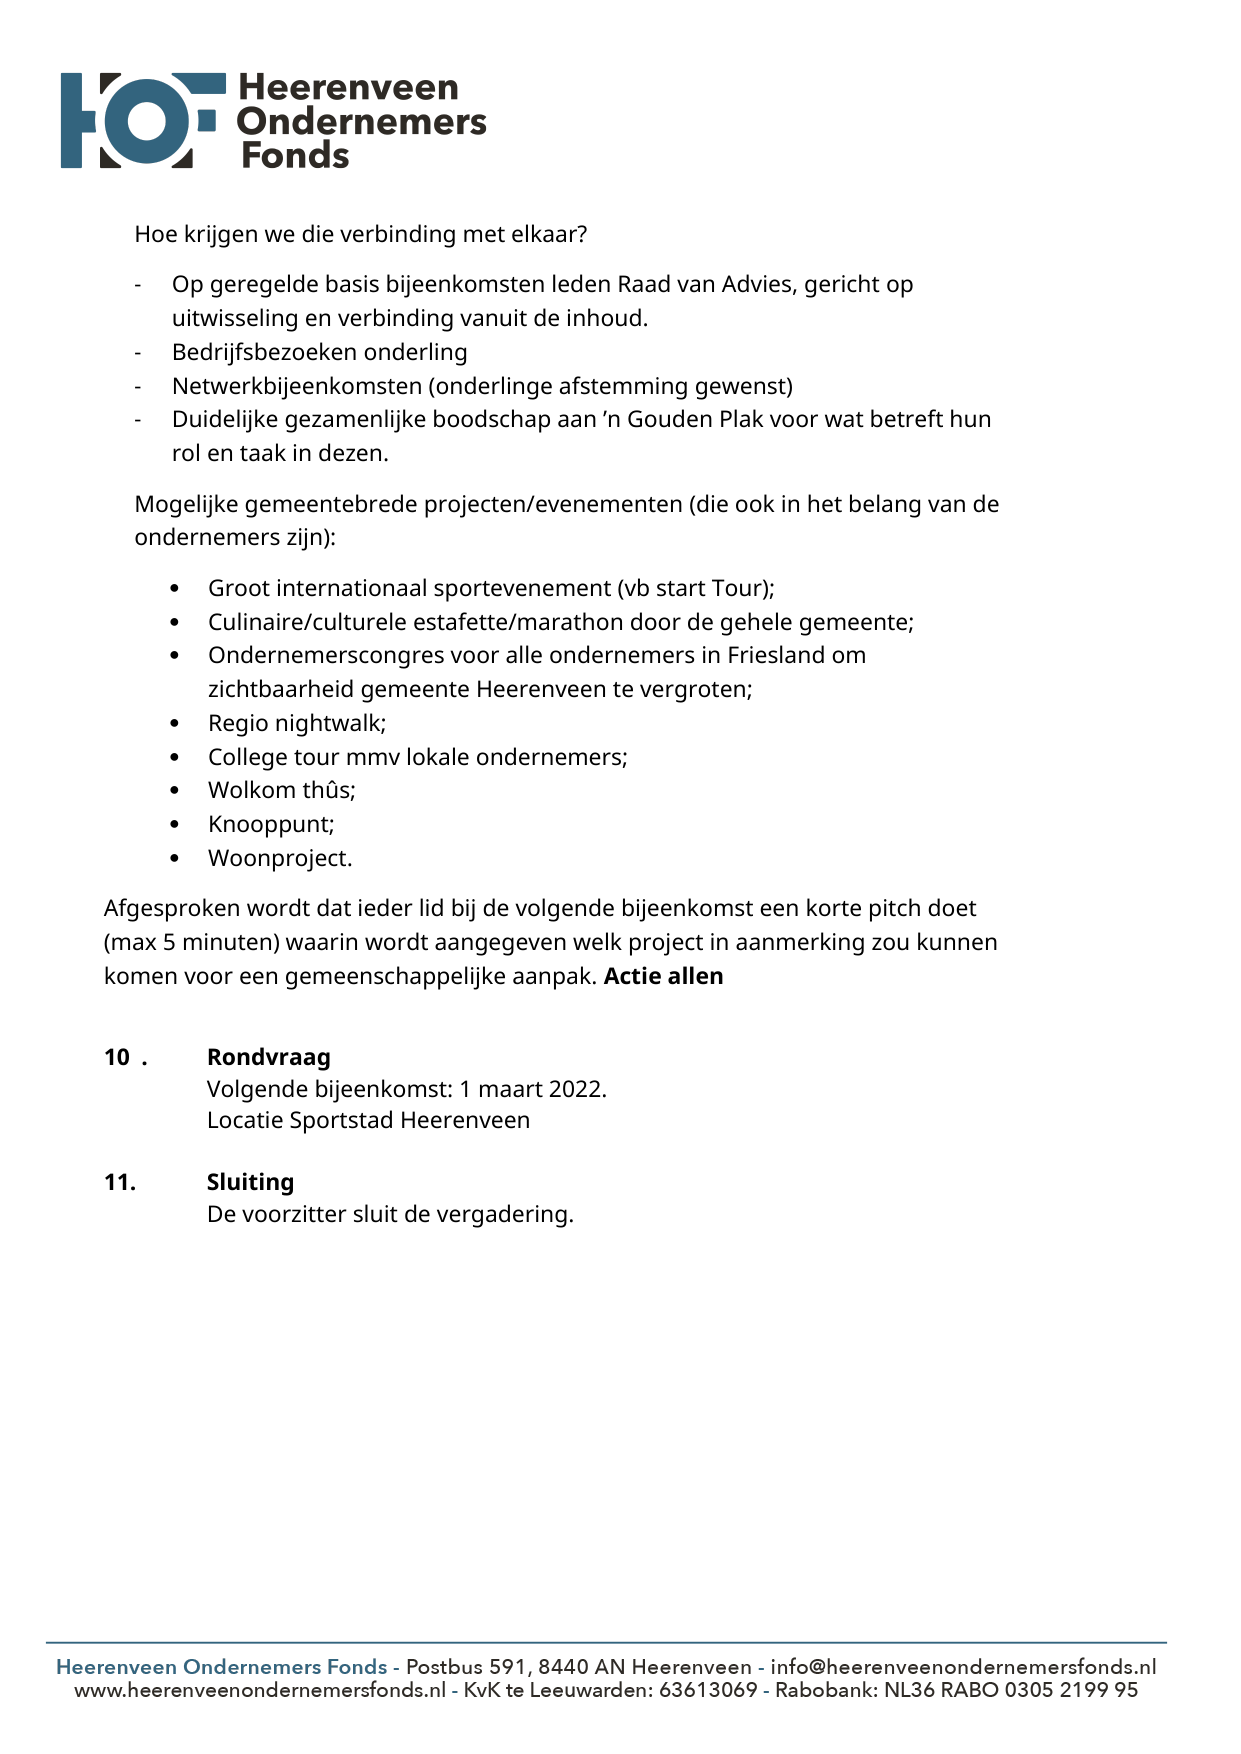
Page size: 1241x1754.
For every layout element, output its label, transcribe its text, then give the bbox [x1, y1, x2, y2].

list Netwerkbijeenkomsten (onderlinge afstemming gewenst) [134, 369, 1004, 401]
list Op geregelde basis bijeenkomsten leden Raad van Advies, gericht op uitwisseling en verbinding vanuit de inhoud. [134, 268, 1004, 333]
list Woonproject. [170, 842, 1004, 873]
list . Rondvraag [103, 1041, 1004, 1072]
list Regio nightwalk; [170, 707, 1004, 738]
text 11. Sluiting [59, 1166, 1004, 1197]
list College tour mmv lokale ondernemers; [170, 740, 1004, 772]
list Wolkom thûs; [170, 774, 1004, 805]
list Culinaire/culturele estafette/marathon door de gehele gemeente; [170, 605, 1004, 637]
text Hoe krijgen we die verbinding met elkaar? [97, 218, 1004, 249]
list Knooppunt; [170, 808, 1004, 839]
list Duidelijke gezamenlijke boodschap aan ’n Gouden Plak voor wat betreft hun rol en taak in dezen. [134, 403, 1004, 468]
picture [0, 1603, 1224, 1754]
text Volgende bijeenkomst: 1 maart 2022. [207, 1072, 1004, 1104]
text Locatie Sportstad Heerenveen [207, 1104, 1004, 1135]
list Groot internationaal sportevenement (vb start Tour); [170, 572, 1004, 603]
list Bedrijfsbezoeken onderling [134, 336, 1004, 367]
list Ondernemerscongres voor alle ondernemers in Friesland om zichtbaarheid gemeente Heerenveen te vergroten; [170, 639, 1004, 704]
text Mogelijke gemeentebrede projecten/evenementen (die ook in het belang van de ondernemers zijn): [134, 487, 1004, 552]
text De voorzitter sluit de vergadering. [141, 1197, 1004, 1229]
text Afgesproken wordt dat ieder lid bij de volgende bijeenkomst een korte pitch doet (max 5 minuten) waarin wordt aangegeven welk project in aanmerking zou kunnen komen voor een gemeenschappelijke aanpak. Actie allen [103, 892, 1004, 991]
picture [42, 54, 513, 187]
